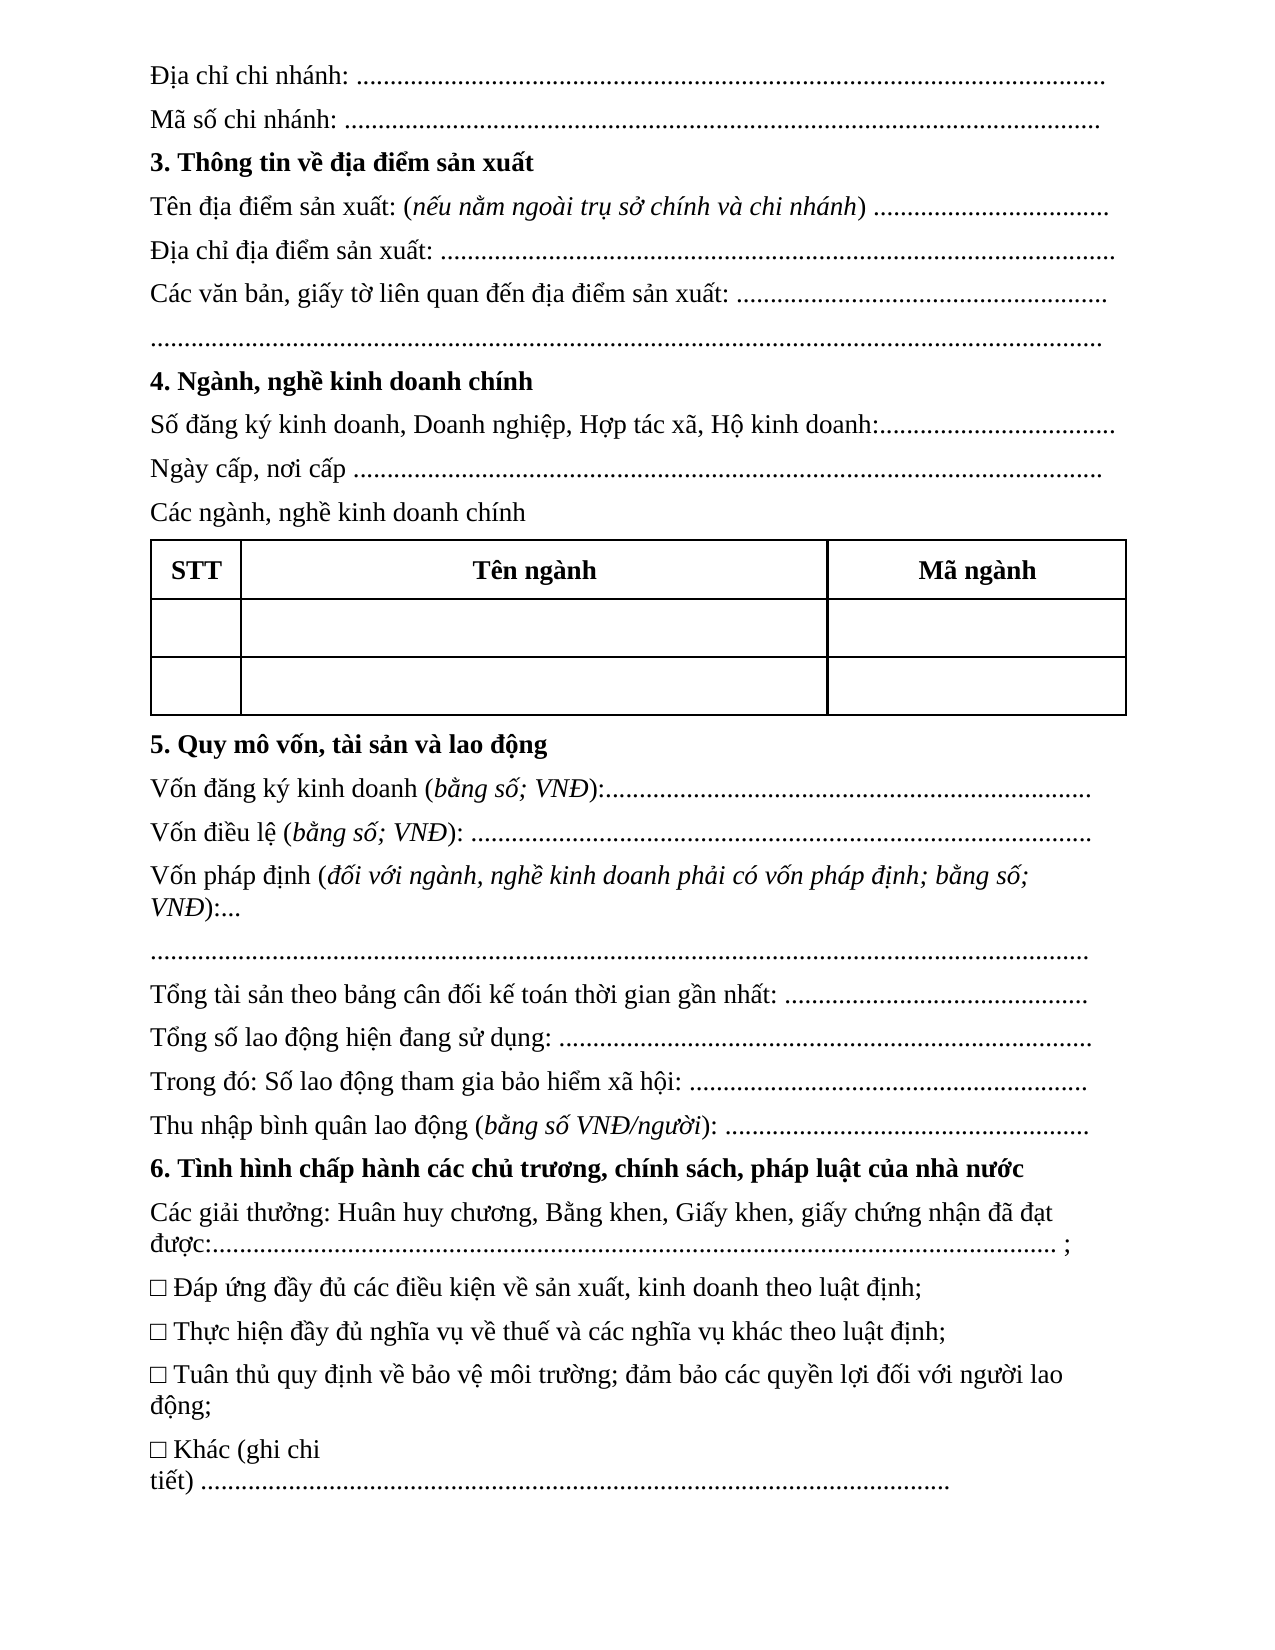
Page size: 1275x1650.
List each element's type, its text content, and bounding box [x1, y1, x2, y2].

text Ngày cấp, nơi cấp ............................................................................................................... [150, 452, 1125, 483]
text Số đăng ký kinh doanh, Doanh nghiệp, Hợp tác xã, Hộ kinh doanh:................................... [150, 408, 1125, 439]
text Tên địa điểm sản xuất: (nếu nằm ngoài trụ sở chính và chi nhánh) ................................... [150, 190, 1125, 221]
text Tổng số lao động hiện đang sử dụng: ............................................................................... [150, 1022, 1125, 1053]
table_header Tên ngành [242, 541, 826, 597]
table_header STT [152, 541, 240, 597]
text Vốn pháp định (đối với ngành, nghề kinh doanh phải có vốn pháp định; bằng số; VNĐ):... [150, 859, 1125, 922]
table_cell [242, 658, 826, 714]
table_cell [829, 658, 1125, 714]
table_cell [152, 600, 240, 656]
text Địa chỉ chi nhánh: ............................................................................................................... [150, 59, 1125, 90]
text 6. Tình hình chấp hành các chủ trương, chính sách, pháp luật của nhà nước [150, 1152, 1125, 1184]
text □ Đáp ứng đầy đủ các điều kiện về sản xuất, kinh doanh theo luật định; [150, 1271, 1125, 1302]
text ............................................................................................................................................. [150, 321, 1125, 352]
table_cell [829, 600, 1125, 656]
text Tổng tài sản theo bảng cân đối kế toán thời gian gần nhất: ............................................. [150, 978, 1125, 1009]
text Vốn đăng ký kinh doanh (bằng số; VNĐ):........................................................................ [150, 772, 1125, 803]
text □ Khác (ghi chi tiết) ............................................................................................................... [150, 1433, 1125, 1495]
text □ Tuân thủ quy định về bảo vệ môi trường; đảm bảo các quyền lợi đối với người lao động; [150, 1358, 1125, 1421]
text 3. Thông tin về địa điểm sản xuất [150, 146, 1125, 178]
table_cell [152, 658, 240, 714]
text Các văn bản, giấy tờ liên quan đến địa điểm sản xuất: ....................................................... [150, 277, 1125, 308]
text Vốn điều lệ (bằng số; VNĐ): ............................................................................................ [150, 816, 1125, 847]
text Trong đó: Số lao động tham gia bảo hiểm xã hội: ........................................................... [150, 1065, 1125, 1096]
text Thu nhập bình quân lao động (bằng số VNĐ/người): ...................................................... [150, 1109, 1125, 1140]
text Các ngành, nghề kinh doanh chính [150, 496, 1125, 527]
table_cell [242, 600, 826, 656]
text 4. Ngành, nghề kinh doanh chính [150, 365, 1125, 396]
text Mã số chi nhánh: ................................................................................................................ [150, 103, 1125, 134]
text Địa chỉ địa điểm sản xuất: .................................................................................................... [150, 234, 1125, 265]
text ........................................................................................................................................... [150, 934, 1125, 965]
text Các giải thưởng: Huân huy chương, Bằng khen, Giấy khen, giấy chứng nhận đã đạt được:............................................................................................................................. ; [150, 1196, 1125, 1258]
text □ Thực hiện đầy đủ nghĩa vụ về thuế và các nghĩa vụ khác theo luật định; [150, 1314, 1125, 1346]
text 5. Quy mô vốn, tài sản và lao động [150, 728, 1125, 760]
table_header Mã ngành [829, 541, 1125, 597]
